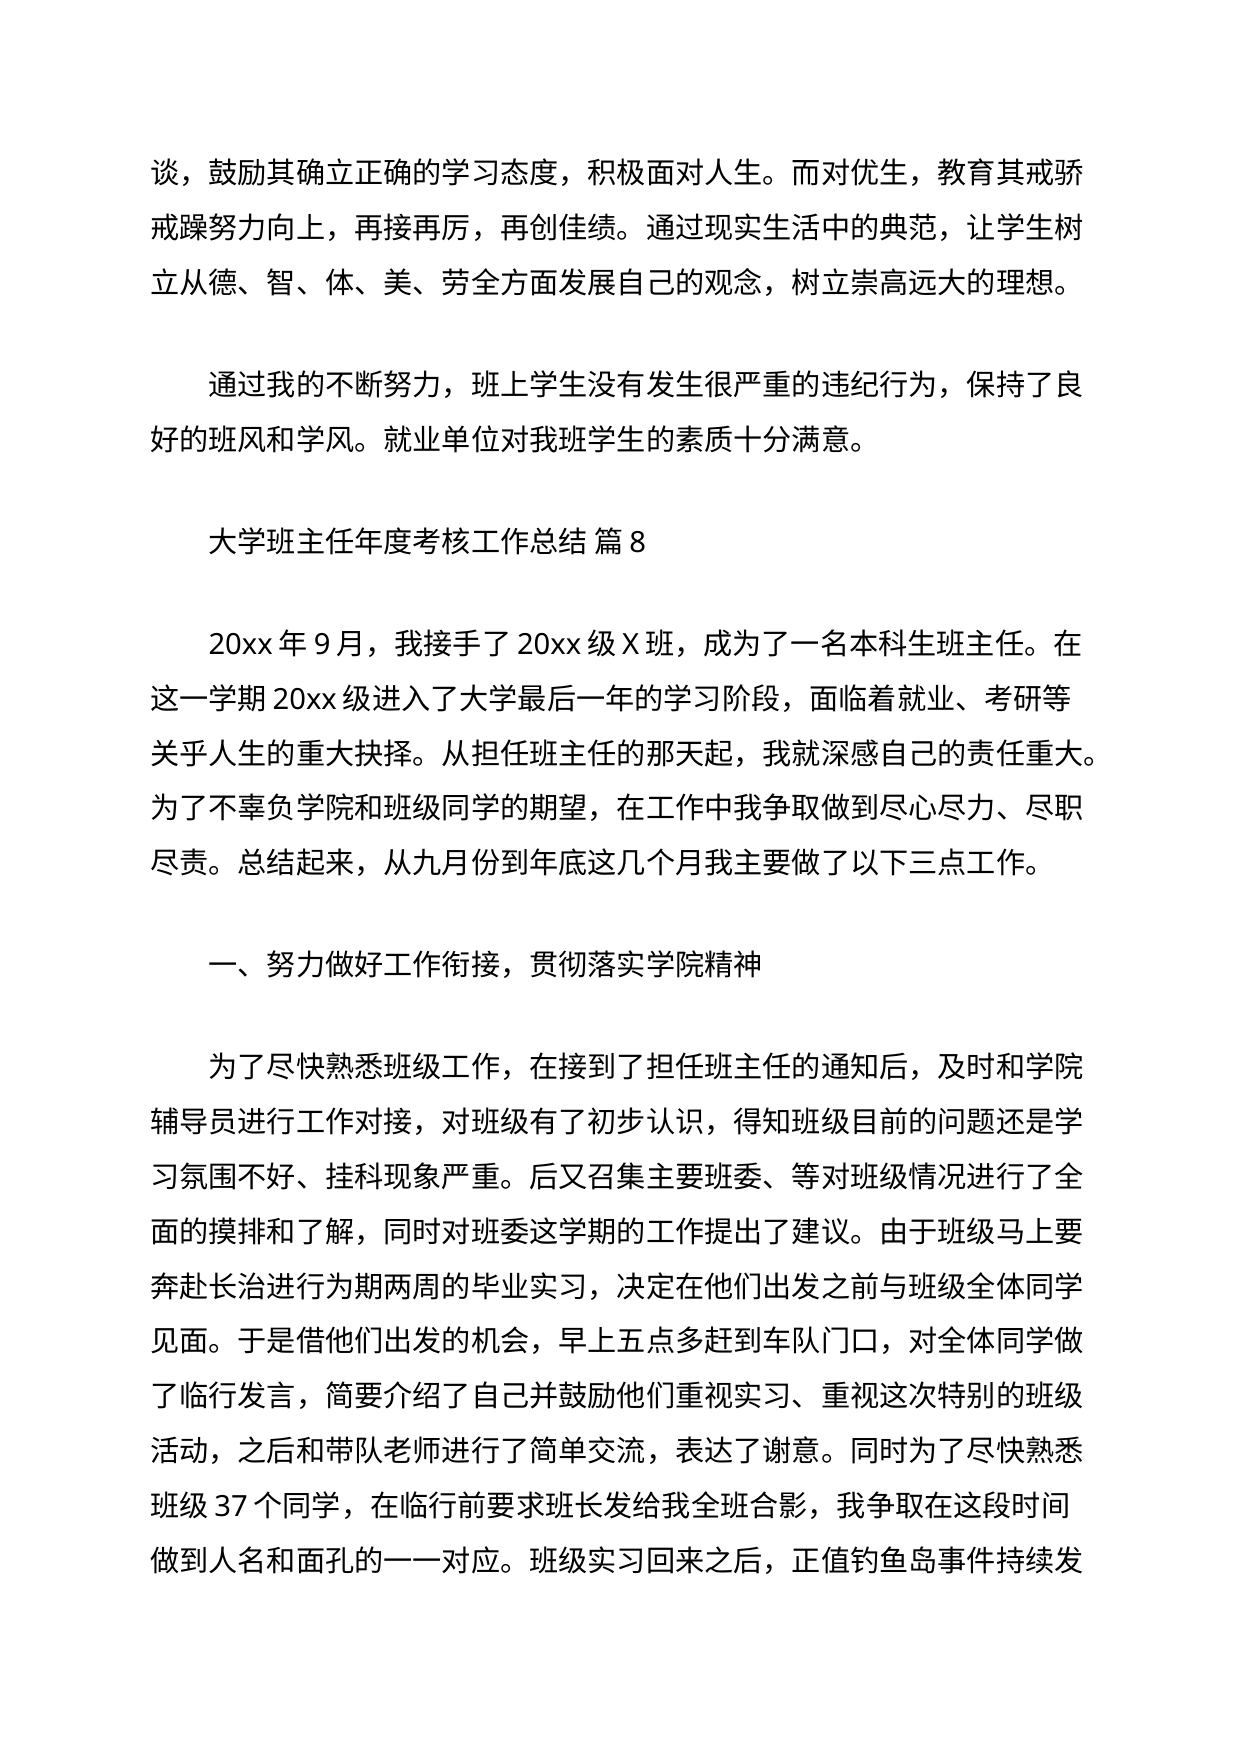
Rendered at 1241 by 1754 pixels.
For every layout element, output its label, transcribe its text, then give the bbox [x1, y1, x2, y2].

text 20xx年9月，我接手了20xx级X班，成为了一名本科生班主任。在这一学期20xx级进入了大学最后一年的学习阶段，面临着就业、考研等关乎人生的重大抉择。从担任班主任的那天起，我就深感自己的责任重大。为了不辜负学院和班级同学的期望，在工作中我争取做到尽心尽力、尽职尽责。总结起来，从九月份到年底这几个月我主要做了以下三点工作。 [150, 620, 1090, 882]
text 大学班主任年度考核工作总结 篇8 [150, 518, 1090, 561]
text 通过我的不断努力，班上学生没有发生很严重的违纪行为，保持了良好的班风和学风。就业单位对我班学生的素质十分满意。 [150, 362, 1090, 459]
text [150, 150, 1090, 302]
text 一、努力做好工作衔接，贯彻落实学院精神 [150, 942, 1090, 984]
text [150, 1043, 1090, 1580]
